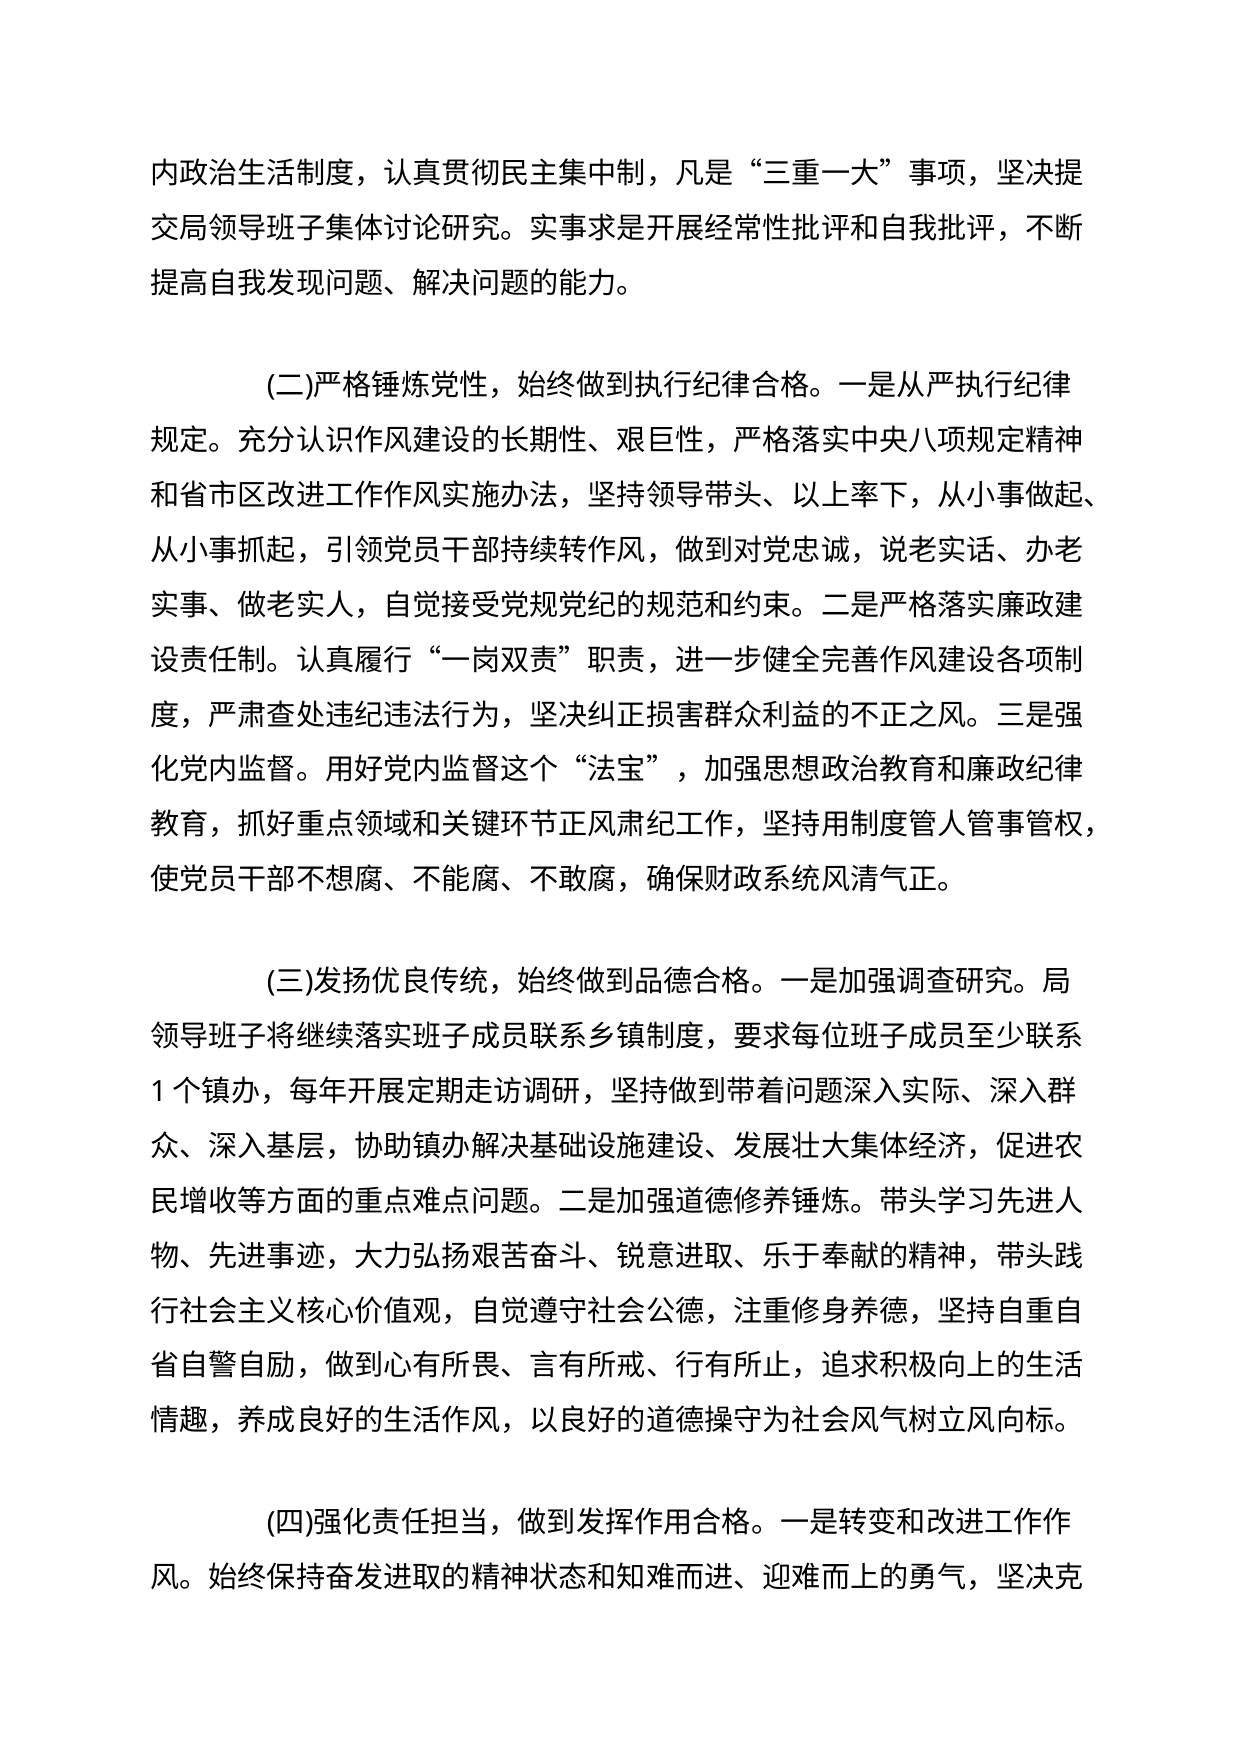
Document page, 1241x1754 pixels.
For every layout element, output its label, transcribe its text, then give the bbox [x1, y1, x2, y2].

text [150, 1499, 1090, 1596]
text (三)发扬优良传统，始终做到品德合格。一是加强调查研究。局领导班子将继续落实班子成员联系乡镇制度，要求每位班子成员至少联系1个镇办，每年开展定期走访调研，坚持做到带着问题深入实际、深入群众、深入基层，协助镇办解决基础设施建设、发展壮大集体经济，促进农民增收等方面的重点难点问题。二是加强道德修养锤炼。带头学习先进人物、先进事迹，大力弘扬艰苦奋斗、锐意进取、乐于奉献的精神，带头践行社会主义核心价值观，自觉遵守社会公德，注重修身养德，坚持自重自省自警自励，做到心有所畏、言有所戒、行有所止，追求积极向上的生活情趣，养成良好的生活作风，以良好的道德操守为社会风气树立风向标。 [150, 957, 1090, 1439]
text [150, 150, 1090, 302]
text (二)严格锤炼党性，始终做到执行纪律合格。一是从严执行纪律规定。充分认识作风建设的长期性、艰巨性，严格落实中央八项规定精神和省市区改进工作作风实施办法，坚持领导带头、以上率下，从小事做起、从小事抓起，引领党员干部持续转作风，做到对党忠诚，说老实话、办老实事、做老实人，自觉接受党规党纪的规范和约束。二是严格落实廉政建设责任制。认真履行“一岗双责”职责，进一步健全完善作风建设各项制度，严肃查处违纪违法行为，坚决纠正损害群众利益的不正之风。三是强化党内监督。用好党内监督这个“法宝”，加强思想政治教育和廉政纪律教育，抓好重点领域和关键环节正风肃纪工作，坚持用制度管人管事管权，使党员干部不想腐、不能腐、不敢腐，确保财政系统风清气正。 [150, 362, 1090, 898]
